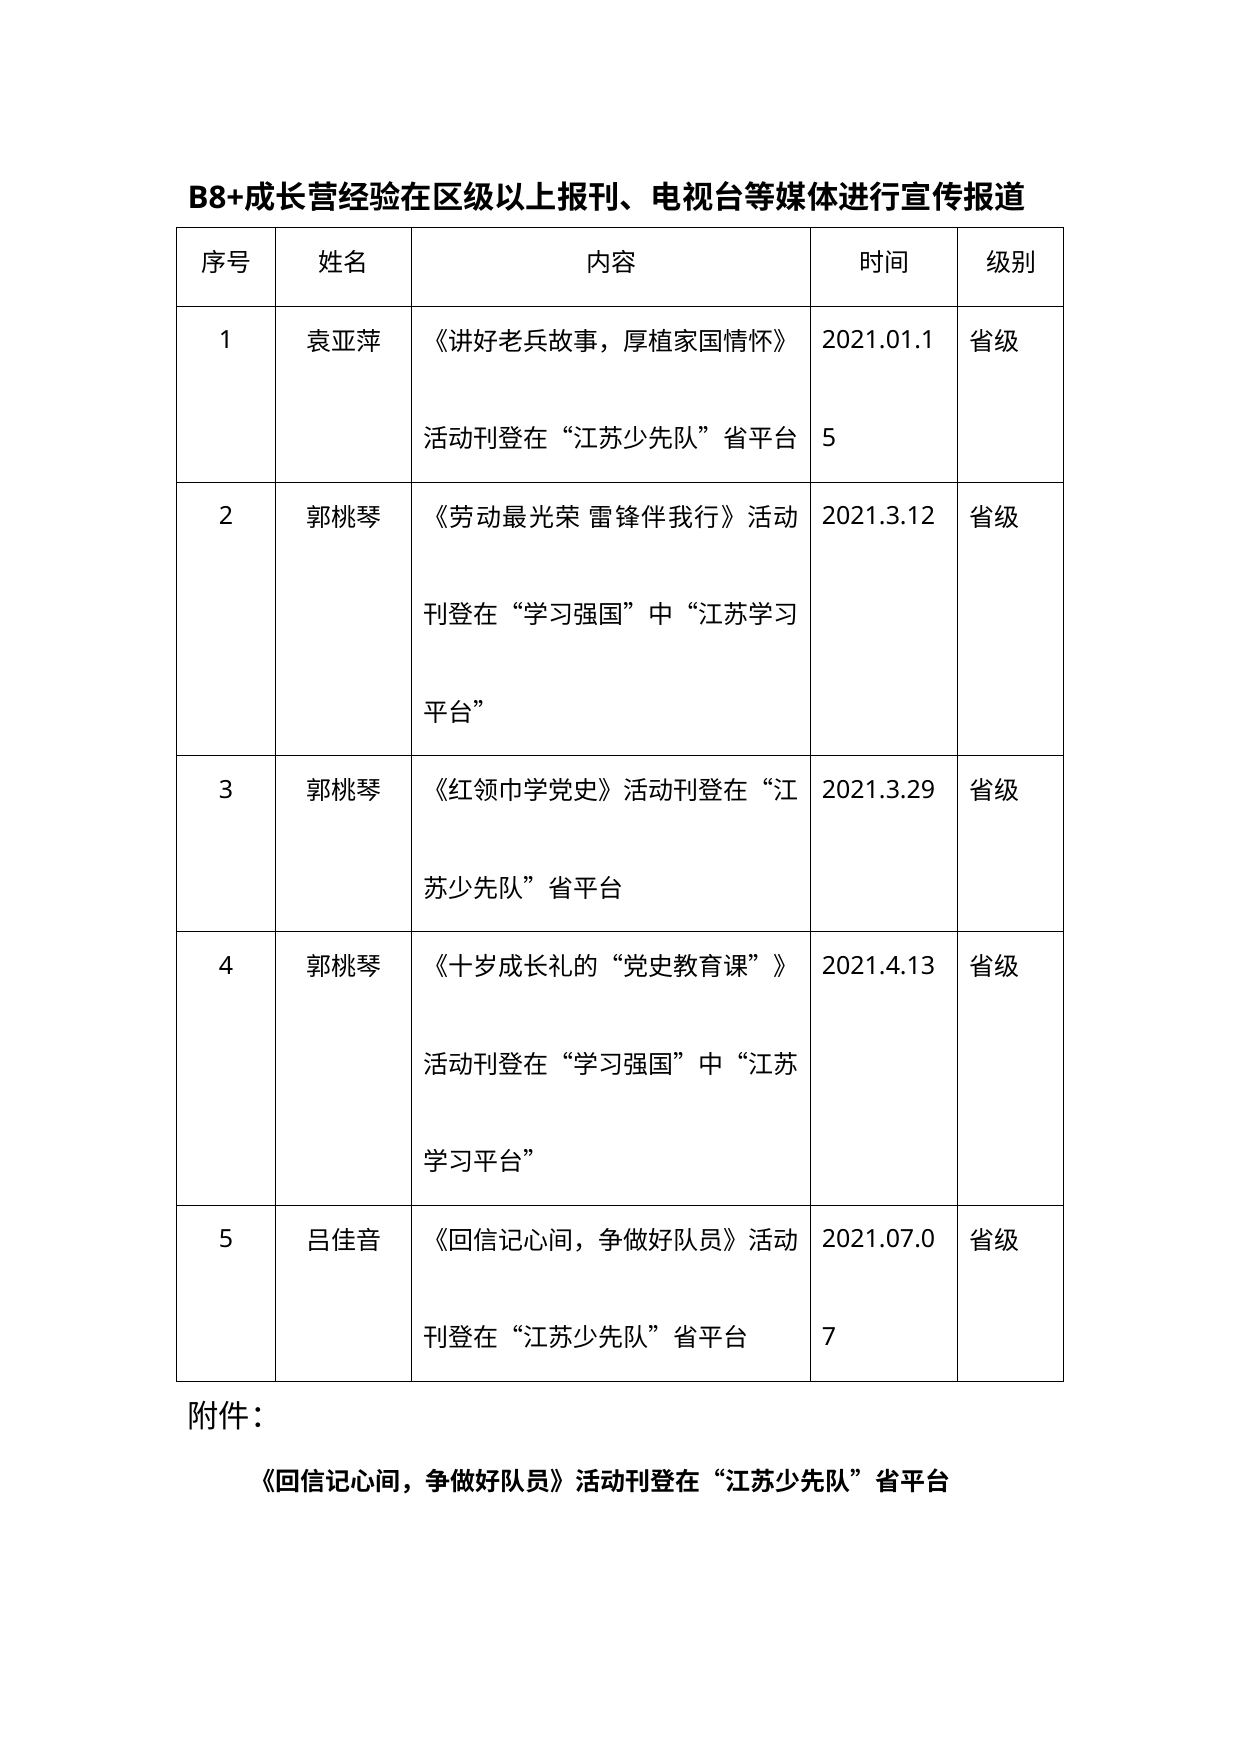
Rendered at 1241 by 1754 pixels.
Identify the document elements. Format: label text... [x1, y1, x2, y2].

table_header 序号 [177, 228, 275, 306]
table_cell 省级 [958, 307, 1063, 482]
table_header 姓名 [276, 228, 411, 306]
table_cell 5 [177, 1206, 275, 1381]
table_header 内容 [412, 228, 810, 306]
text B8+成长营经验在区级以上报刊、电视台等媒体进行宣传报道 [187, 162, 1053, 227]
table_cell 郭桃琴 [276, 483, 411, 755]
text 《回信记心间，争做好队员》活动刊登在“江苏少先队”省平台 [187, 1447, 1053, 1512]
table_cell 郭桃琴 [276, 932, 411, 1205]
table_cell 2 [177, 483, 275, 755]
table_cell 《劳动最光荣 雷锋伴我行》活动刊登在“学习强国”中“江苏学习平台” [412, 483, 810, 755]
table_cell 《回信记心间，争做好队员》活动刊登在“江苏少先队”省平台 [412, 1206, 810, 1381]
table_cell 《红领巾学党史》活动刊登在“江苏少先队”省平台 [412, 756, 810, 931]
table_header 时间 [811, 228, 957, 306]
table_cell 《讲好老兵故事，厚植家国情怀》活动刊登在“江苏少先队”省平台 [412, 307, 810, 482]
table_cell 2021.07.07 [811, 1206, 957, 1381]
table_cell 省级 [958, 483, 1063, 755]
table_cell 郭桃琴 [276, 756, 411, 931]
table_cell 2021.3.12 [811, 483, 957, 755]
table_cell 省级 [958, 932, 1063, 1205]
table_cell 3 [177, 756, 275, 931]
table_cell 吕佳音 [276, 1206, 411, 1381]
table_header 级别 [958, 228, 1063, 306]
table_cell 2021.3.29 [811, 756, 957, 931]
table_cell 2021.4.13 [811, 932, 957, 1205]
table_cell 2021.01.15 [811, 307, 957, 482]
text 附件： [187, 1382, 1053, 1447]
table_cell 1 [177, 307, 275, 482]
table_cell 袁亚萍 [276, 307, 411, 482]
table_cell 省级 [958, 756, 1063, 931]
table_cell 省级 [958, 1206, 1063, 1381]
table_cell 《十岁成长礼的“党史教育课”》活动刊登在“学习强国”中“江苏学习平台” [412, 932, 810, 1205]
table_cell 4 [177, 932, 275, 1205]
